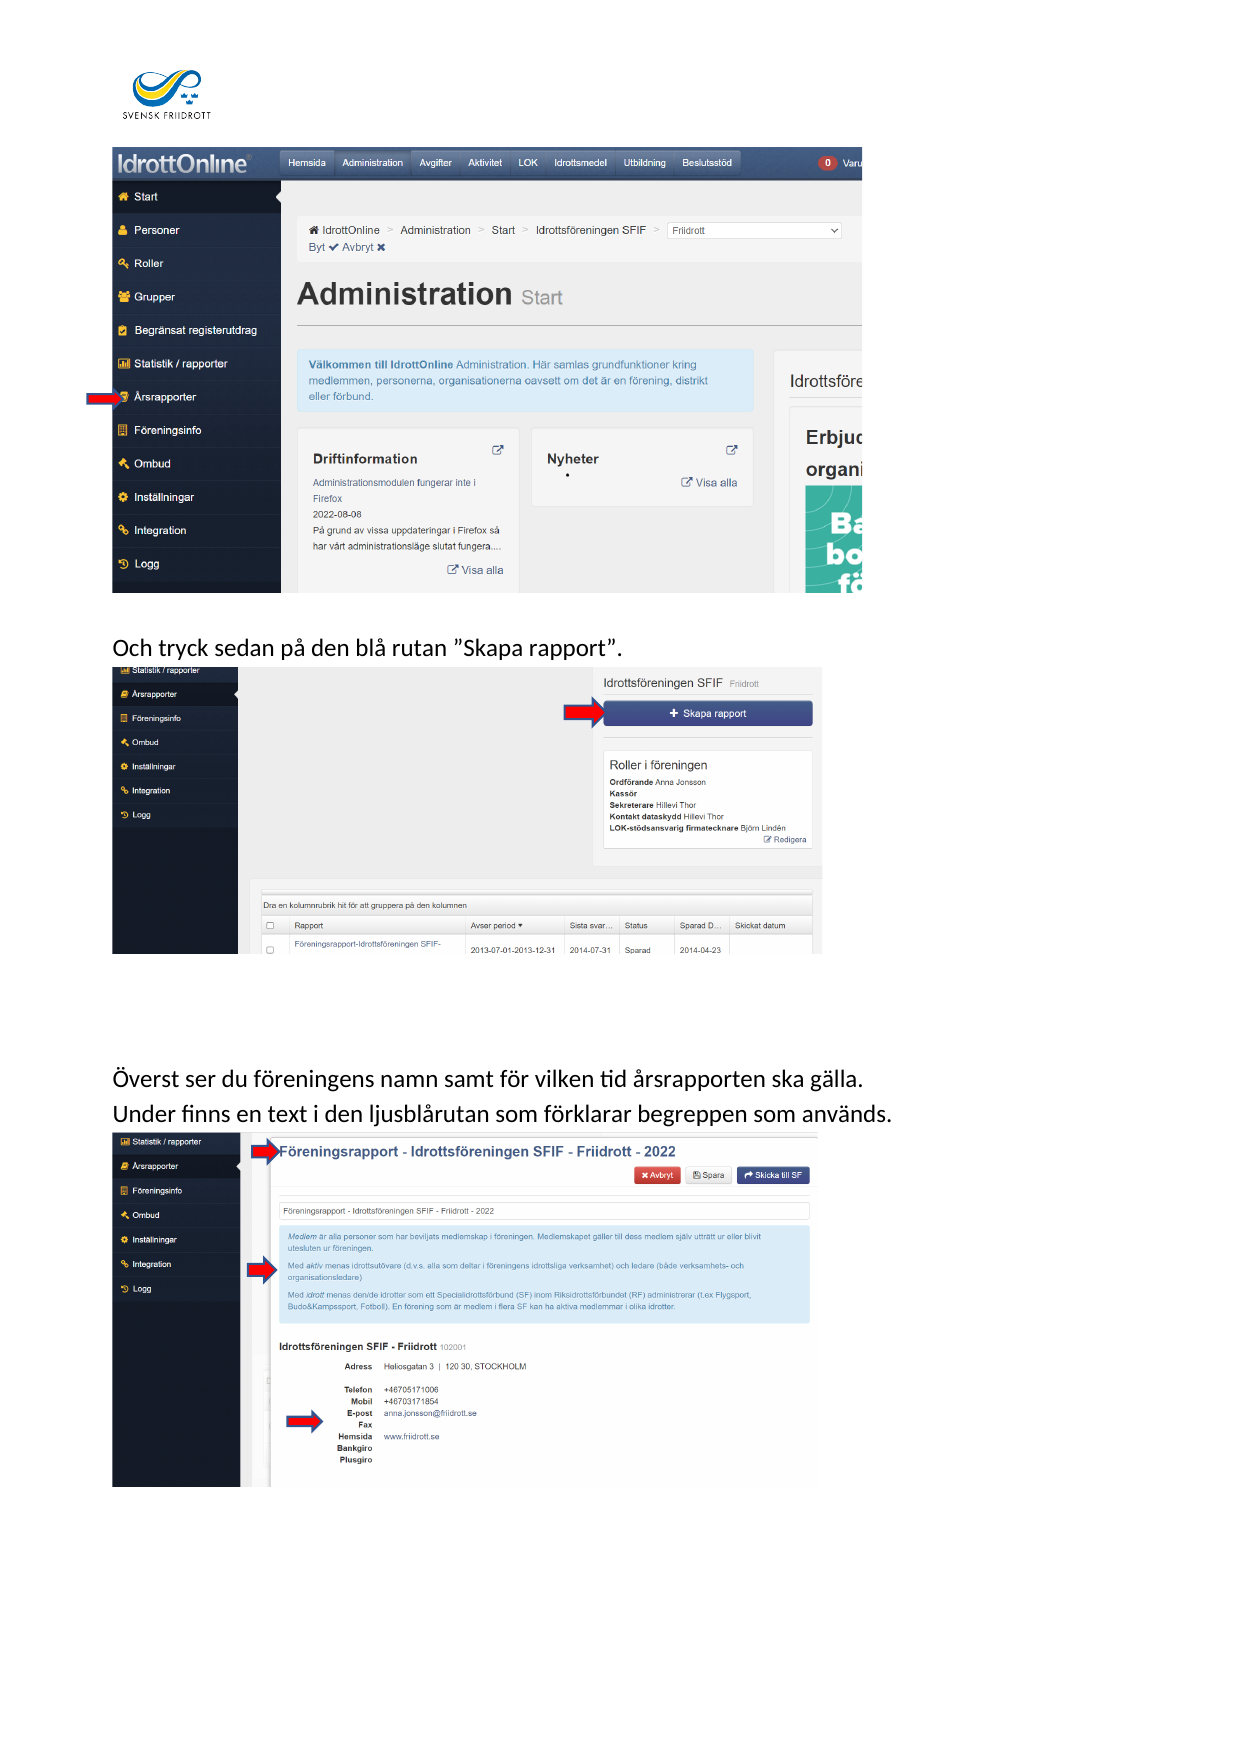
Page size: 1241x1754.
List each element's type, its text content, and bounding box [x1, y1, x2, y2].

picture [112, 1132, 818, 1487]
picture [112, 147, 863, 593]
text Under finns en text i den ljusblårutan som förklarar begreppen som används. [112, 1098, 1128, 1128]
text Överst ser du föreningens namn samt för vilken tid årsrapporten ska gälla. [112, 1063, 1128, 1093]
text Och tryck sedan på den blå rutan ”Skapa rapport”. [112, 632, 1128, 662]
picture [113, 59, 218, 125]
picture [112, 667, 823, 954]
